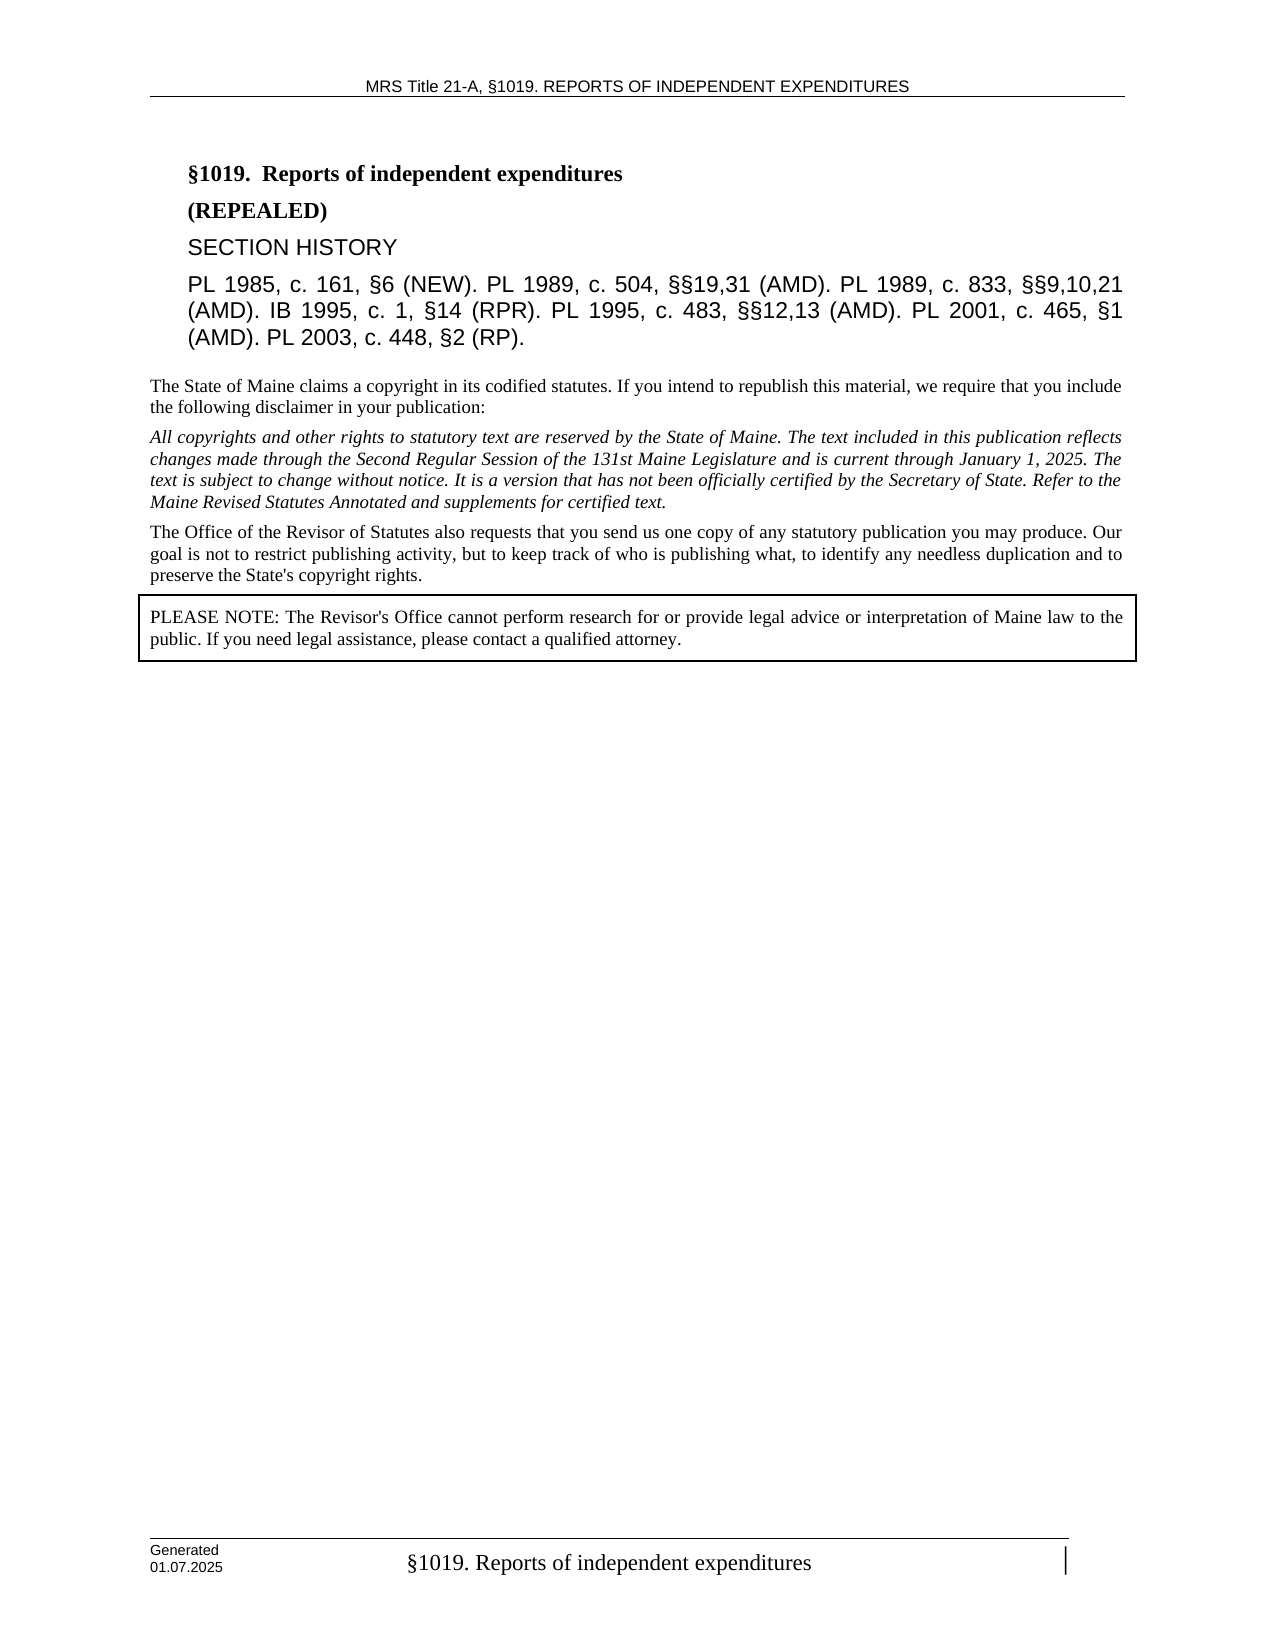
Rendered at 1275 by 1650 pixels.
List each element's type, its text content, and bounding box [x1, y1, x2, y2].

text PLEASE NOTE: The Revisor's Office cannot perform research for or provide legal advice or interpretation of Maine law to the public. If you need legal assistance, please contact a qualified attorney. [140, 596, 1135, 660]
text All copyrights and other rights to statutory text are reserved by the State of Maine. The text included in this publication reflects changes made through the Second Regular Session of the 131st Maine Legislature and is current through January 1, 2025 . The text is subject to change without notice. It is a version that has not been officially certified by the Secretary of State. Refer to the Maine Revised Statutes Annotated and supplements for certified text. [150, 426, 1125, 512]
text The State of Maine claims a copyright in its codified statutes. If you intend to republish this material, we require that you include the following disclaimer in your publication: [150, 375, 1125, 418]
text §1019. Reports of independent expenditures [187, 160, 1125, 187]
text SECTION HISTORY [187, 234, 1125, 260]
text The Office of the Revisor of Statutes also requests that you send us one copy of any statutory publication you may produce. Our goal is not to restrict publishing activity, but to keep track of who is publishing what, to identify any needless duplication and to preserve the State's copyright rights. [150, 521, 1125, 586]
text PL 1985, c. 161, §6 (NEW). PL 1989, c. 504, §§19,31 (AMD). PL 1989, c. 833, §§9,10,21 (AMD). IB 1995, c. 1, §14 (RPR). PL 1995, c. 483, §§12,13 (AMD). PL 2001, c. 465, §1 (AMD). PL 2003, c. 448, §2 (RP). [187, 271, 1125, 350]
text (REPEALED) [187, 197, 1125, 223]
